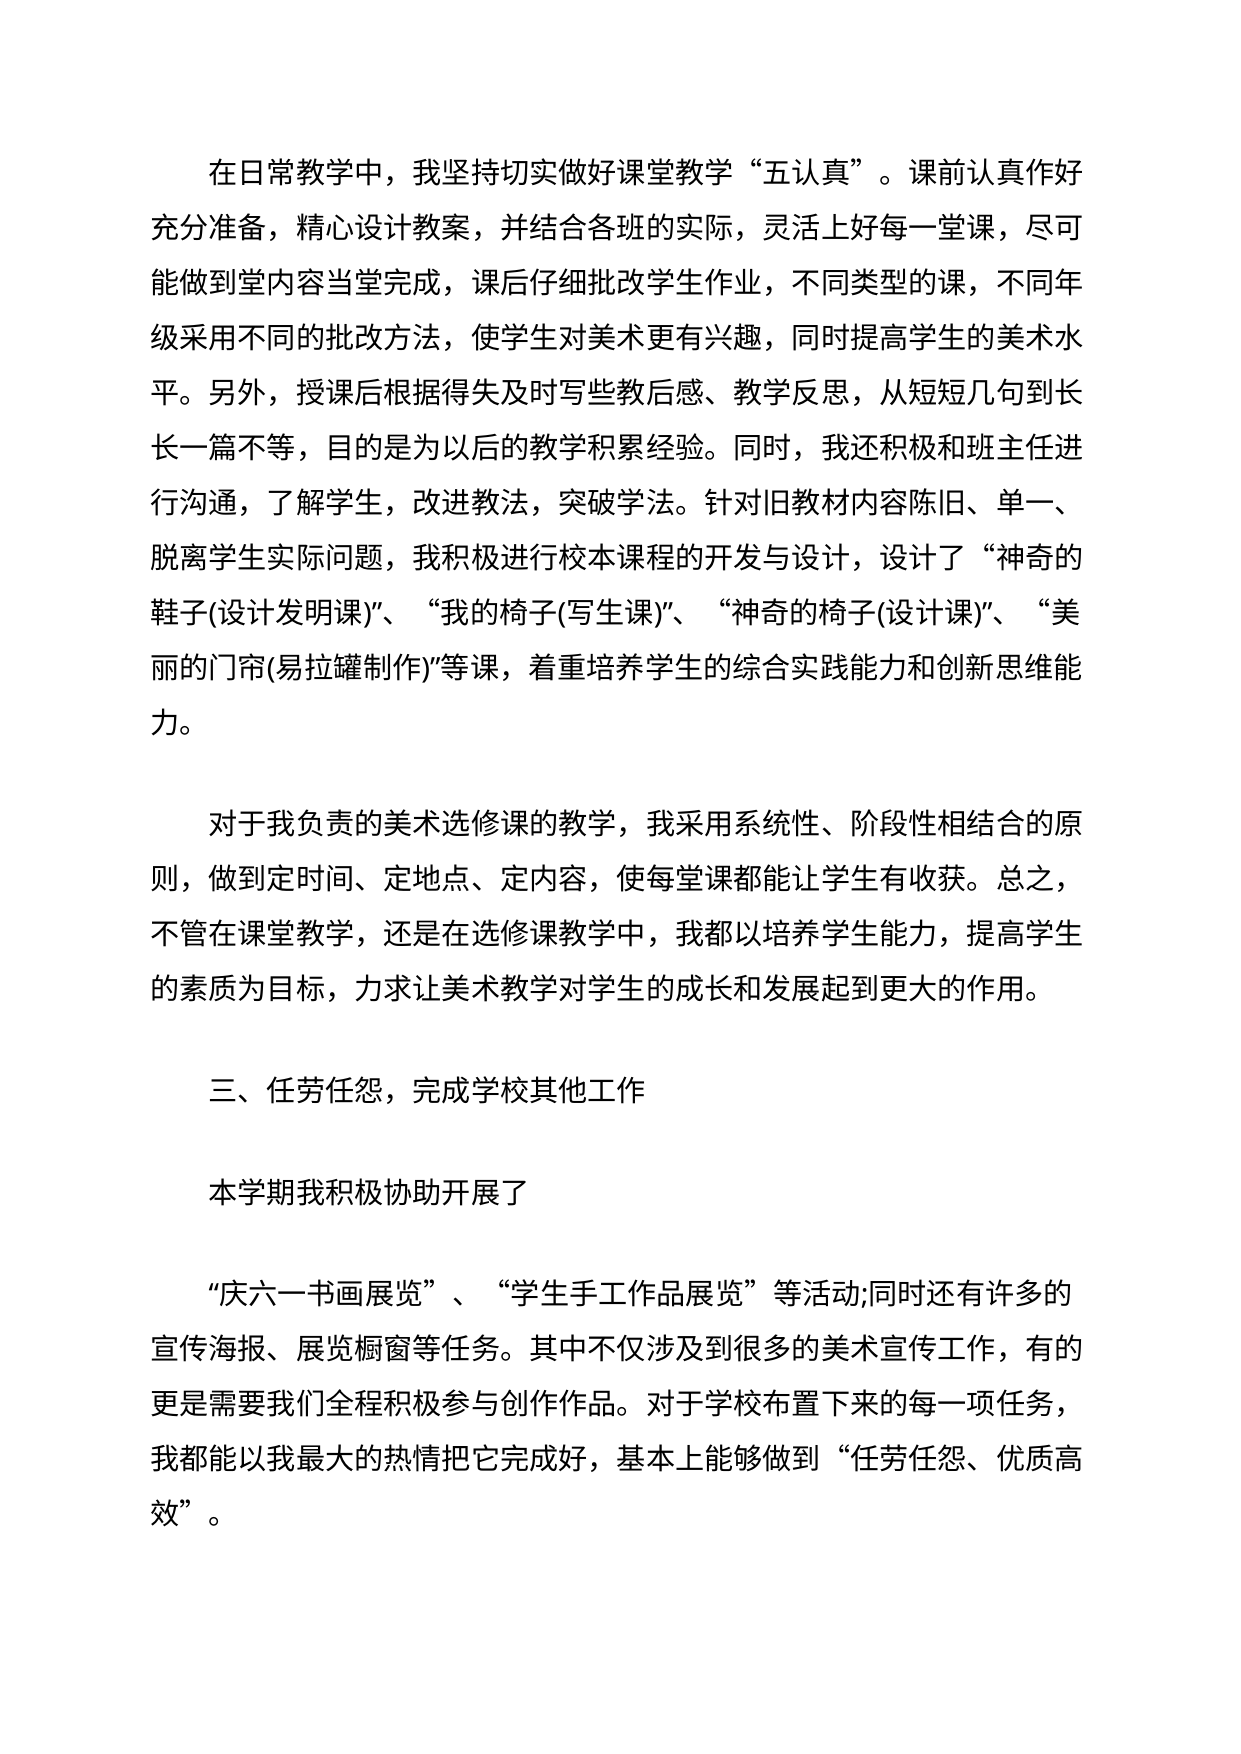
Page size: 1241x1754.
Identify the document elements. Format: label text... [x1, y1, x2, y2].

text 对于我负责的美术选修课的教学，我采用系统性、阶段性相结合的原则，做到定时间、定地点、定内容，使每堂课都能让学生有收获。总之，不管在课堂教学，还是在选修课教学中，我都以培养学生能力，提高学生的素质为目标，力求让美术教学对学生的成长和发展起到更大的作用。 [150, 801, 1090, 1008]
text “庆六一书画展览”、“学生手工作品展览”等活动;同时还有许多的宣传海报、展览橱窗等任务。其中不仅涉及到很多的美术宣传工作，有的更是需要我们全程积极参与创作作品。对于学校布置下来的每一项任务，我都能以我最大的热情把它完成好，基本上能够做到“任劳任怨、优质高效”。 [150, 1271, 1090, 1533]
text 三、任劳任怨，完成学校其他工作 [150, 1067, 1090, 1110]
text 本学期我积极协助开展了 [150, 1169, 1090, 1211]
text 在日常教学中，我坚持切实做好课堂教学“五认真”。课前认真作好充分准备，精心设计教案，并结合各班的实际，灵活上好每一堂课，尽可能做到堂内容当堂完成，课后仔细批改学生作业，不同类型的课，不同年级采用不同的批改方法，使学生对美术更有兴趣，同时提高学生的美术水平。另外，授课后根据得失及时写些教后感、教学反思，从短短几句到长长一篇不等，目的是为以后的教学积累经验。同时，我还积极和班主任进行沟通，了解学生，改进教法，突破学法。针对旧教材内容陈旧、单一、脱离学生实际问题，我积极进行校本课程的开发与设计，设计了“神奇的鞋子(设计发明课)”、“我的椅子(写生课)”、“神奇的椅子(设计课)”、“美丽的门帘(易拉罐制作)”等课，着重培养学生的综合实践能力和创新思维能力。 [150, 150, 1090, 741]
